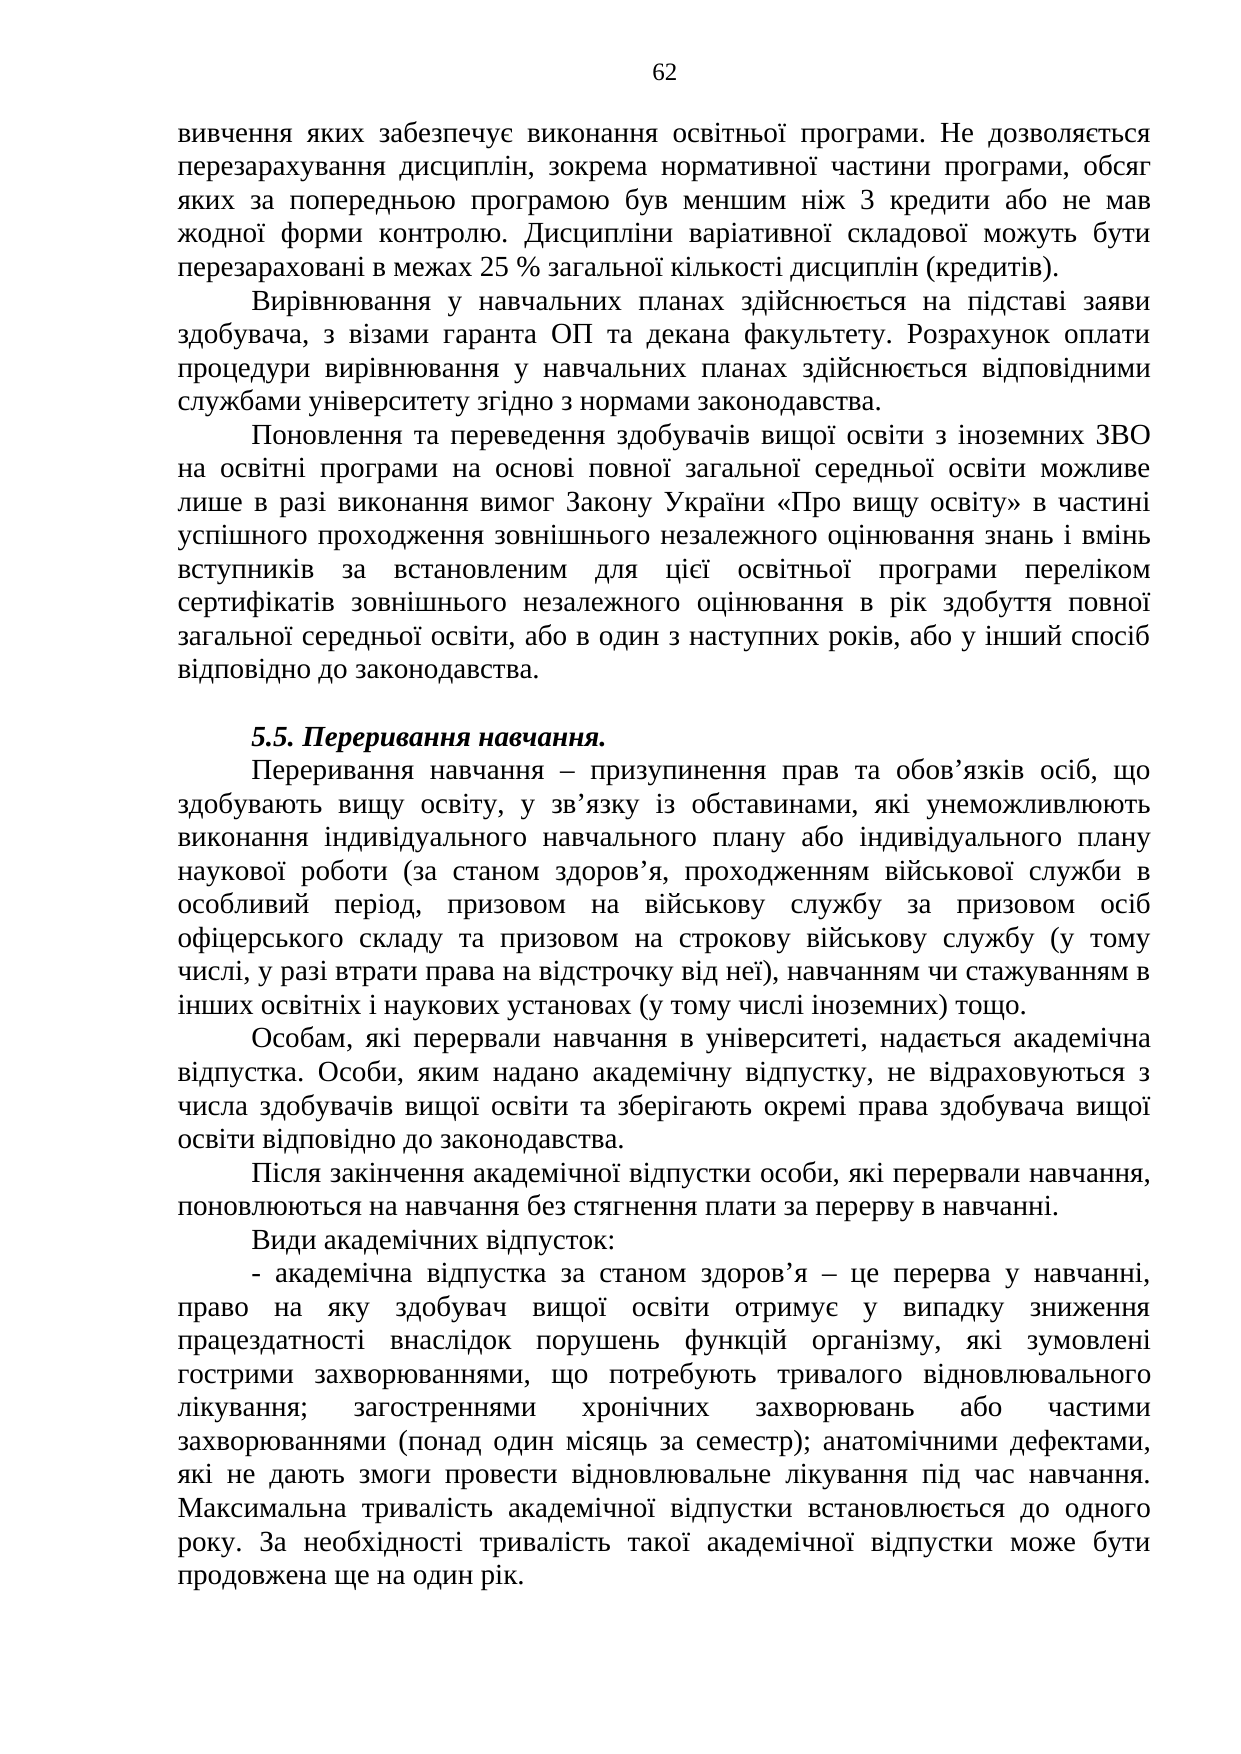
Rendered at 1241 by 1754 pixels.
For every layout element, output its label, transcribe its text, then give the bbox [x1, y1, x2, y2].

text Після закінчення академічної відпустки особи, які перервали навчання, поновлюються на навчання без стягнення плати за перерву в навчанні. [177, 1155, 1152, 1222]
text Вирівнювання у навчальних планах здійснюється на підставі заяви здобувача, з візами гаранта ОП та декана факультету. Розрахунок оплати процедури вирівнювання у навчальних планах здійснюється відповідними службами університету згідно з нормами законодавства. [177, 283, 1152, 417]
text Переривання навчання – призупинення прав та обов’язків осіб, що здобувають вищу освіту, у зв’язку із обставинами, які унеможливлюють виконання індивідуального навчального плану або індивідуального плану наукової роботи (за станом здоров’я, проходженням військової служби в особливий період, призовом на військову службу за призовом осіб офіцерського складу та призовом на строкову військову службу (у тому числі, у разі втрати права на відстрочку від неї), навчанням чи стажуванням в інших освітніх і наукових установах (у тому числі іноземних) тощо. [177, 752, 1152, 1021]
text 5.5. Переривання навчання. [177, 719, 1152, 752]
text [177, 115, 1152, 283]
text - академічна відпустка за станом здоров’я – це перерва у навчанні, право на яку здобувач вищої освіти отримує у випадку зниження працездатності внаслідок порушень функцій організму, які зумовлені гострими захворюваннями, що потребують тривалого відновлювального лікування; загостреннями хронічних захворювань або частими захворюваннями (понад один місяць за семестр); анатомічними дефектами, які не дають змоги провести відновлювальне лікування під час навчання. Максимальна тривалість академічної відпустки встановлюється до одного року. За необхідності тривалість такої академічної відпустки може бути продовжена ще на один рік. [177, 1255, 1152, 1591]
text Особам, які перервали навчання в університеті, надається академічна відпустка. Особи, яким надано академічну відпустку, не відраховуються з числа здобувачів вищої освіти та зберігають окремі права здобувача вищої освіти відповідно до законодавства. [177, 1021, 1152, 1155]
text Поновлення та переведення здобувачів вищої освіти з іноземних ЗВО на освітні програми на основі повної загальної середньої освіти можливе лише в разі виконання вимог Закону України «Про вищу освіту» в частині успішного проходження зовнішнього незалежного оцінювання знань і вмінь вступників за встановленим для цієї освітньої програми переліком сертифікатів зовнішнього незалежного оцінювання в рік здобуття повної загальної середньої освіти, або в один з наступних років, або у інший спосіб відповідно до законодавства. [177, 417, 1152, 685]
text Види академічних відпусток: [177, 1222, 1152, 1255]
